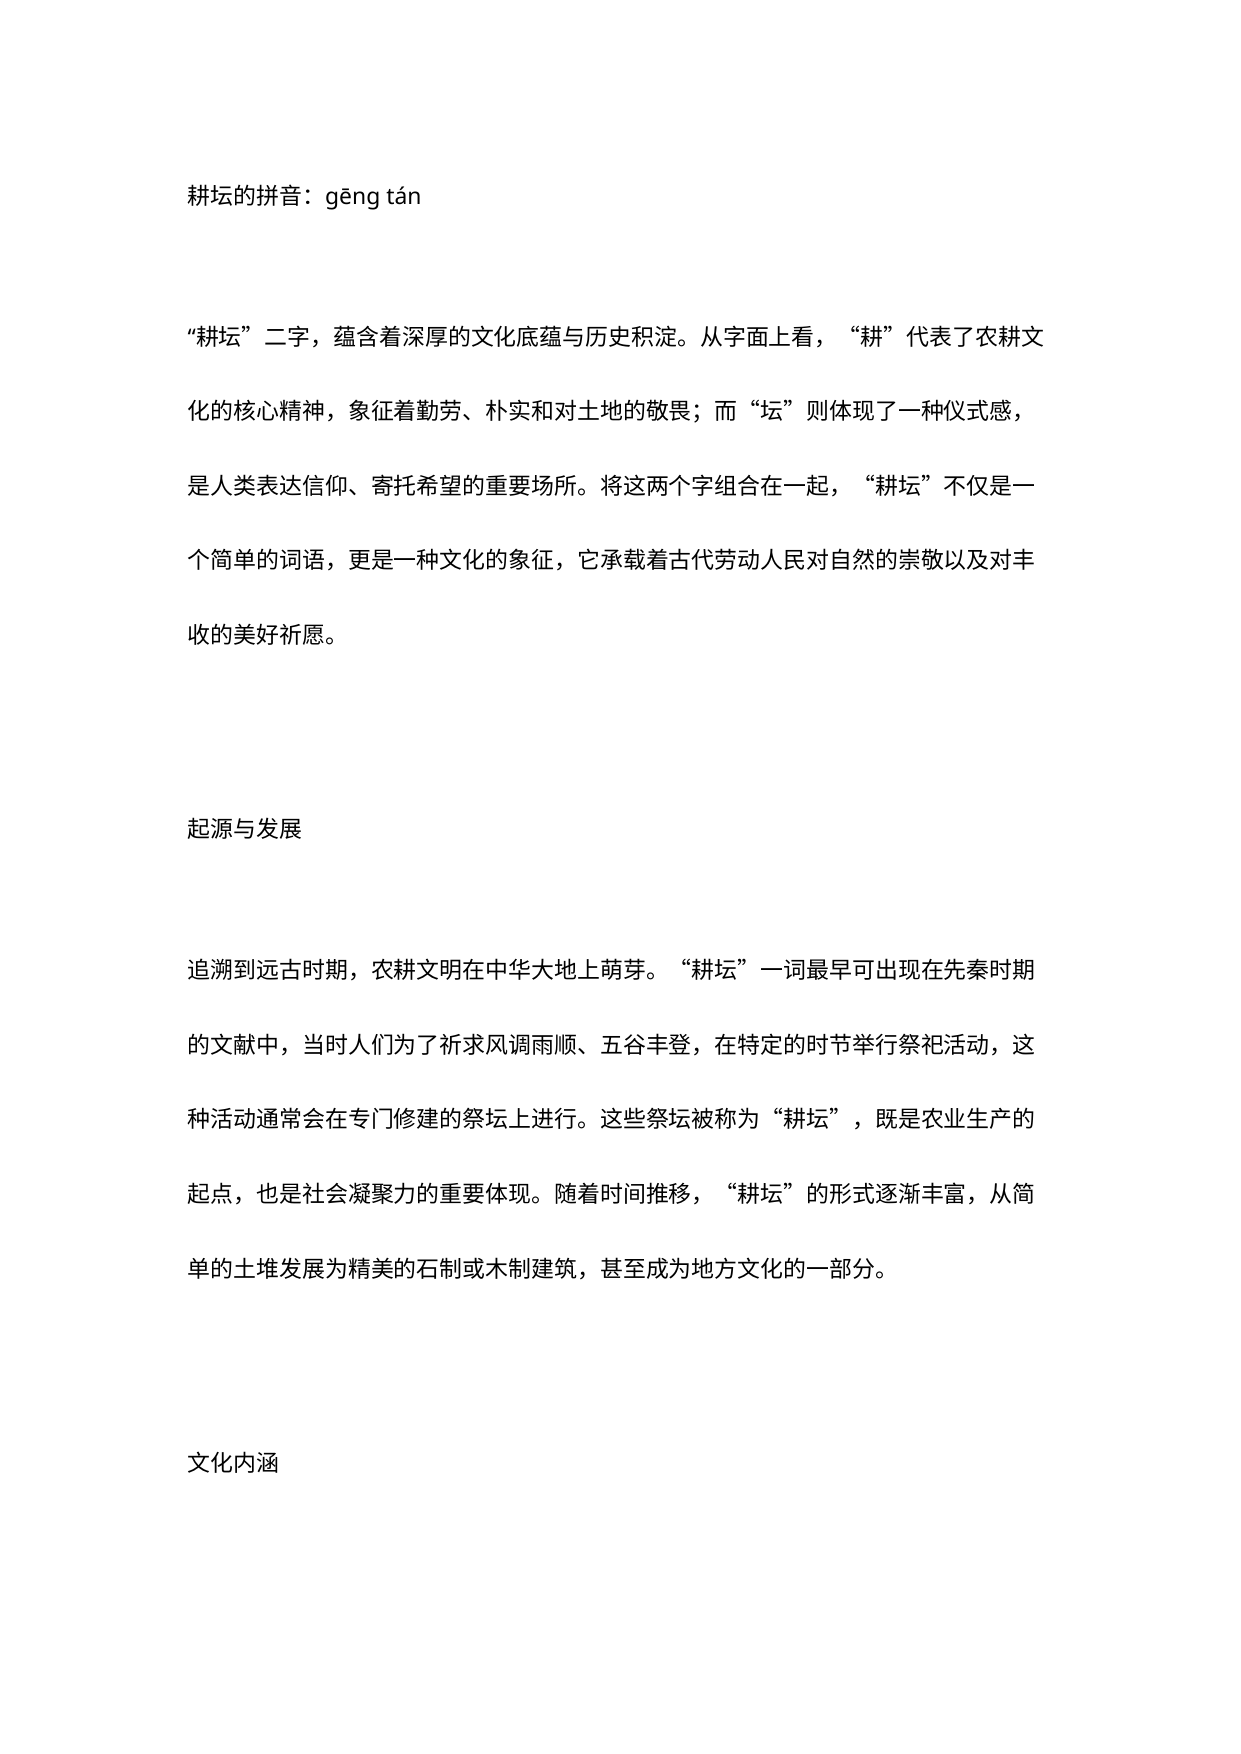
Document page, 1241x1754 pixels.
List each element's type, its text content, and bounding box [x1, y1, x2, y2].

text 起源与发展 [187, 796, 1053, 861]
text “耕坛”二字，蕴含着深厚的文化底蕴与历史积淀。从字面上看，“耕”代表了农耕文化的核心精神，象征着勤劳、朴实和对土地的敬畏；而“坛”则体现了一种仪式感，是人类表达信仰、寄托希望的重要场所。将这两个字组合在一起，“耕坛”不仅是一个简单的词语，更是一种文化的象征，它承载着古代劳动人民对自然的崇敬以及对丰收的美好祈愿。 [187, 302, 1053, 666]
text 追溯到远古时期，农耕文明在中华大地上萌芽。“耕坛”一词最早可出现在先秦时期的文献中，当时人们为了祈求风调雨顺、五谷丰登，在特定的时节举行祭祀活动，这种活动通常会在专门修建的祭坛上进行。这些祭坛被称为“耕坛”，既是农业生产的起点，也是社会凝聚力的重要体现。随着时间推移，“耕坛”的形式逐渐丰富，从简单的土堆发展为精美的石制或木制建筑，甚至成为地方文化的一部分。 [187, 936, 1053, 1300]
text 文化内涵 [187, 1429, 1053, 1494]
text 耕坛的拼音：gēng tán [187, 162, 1053, 227]
